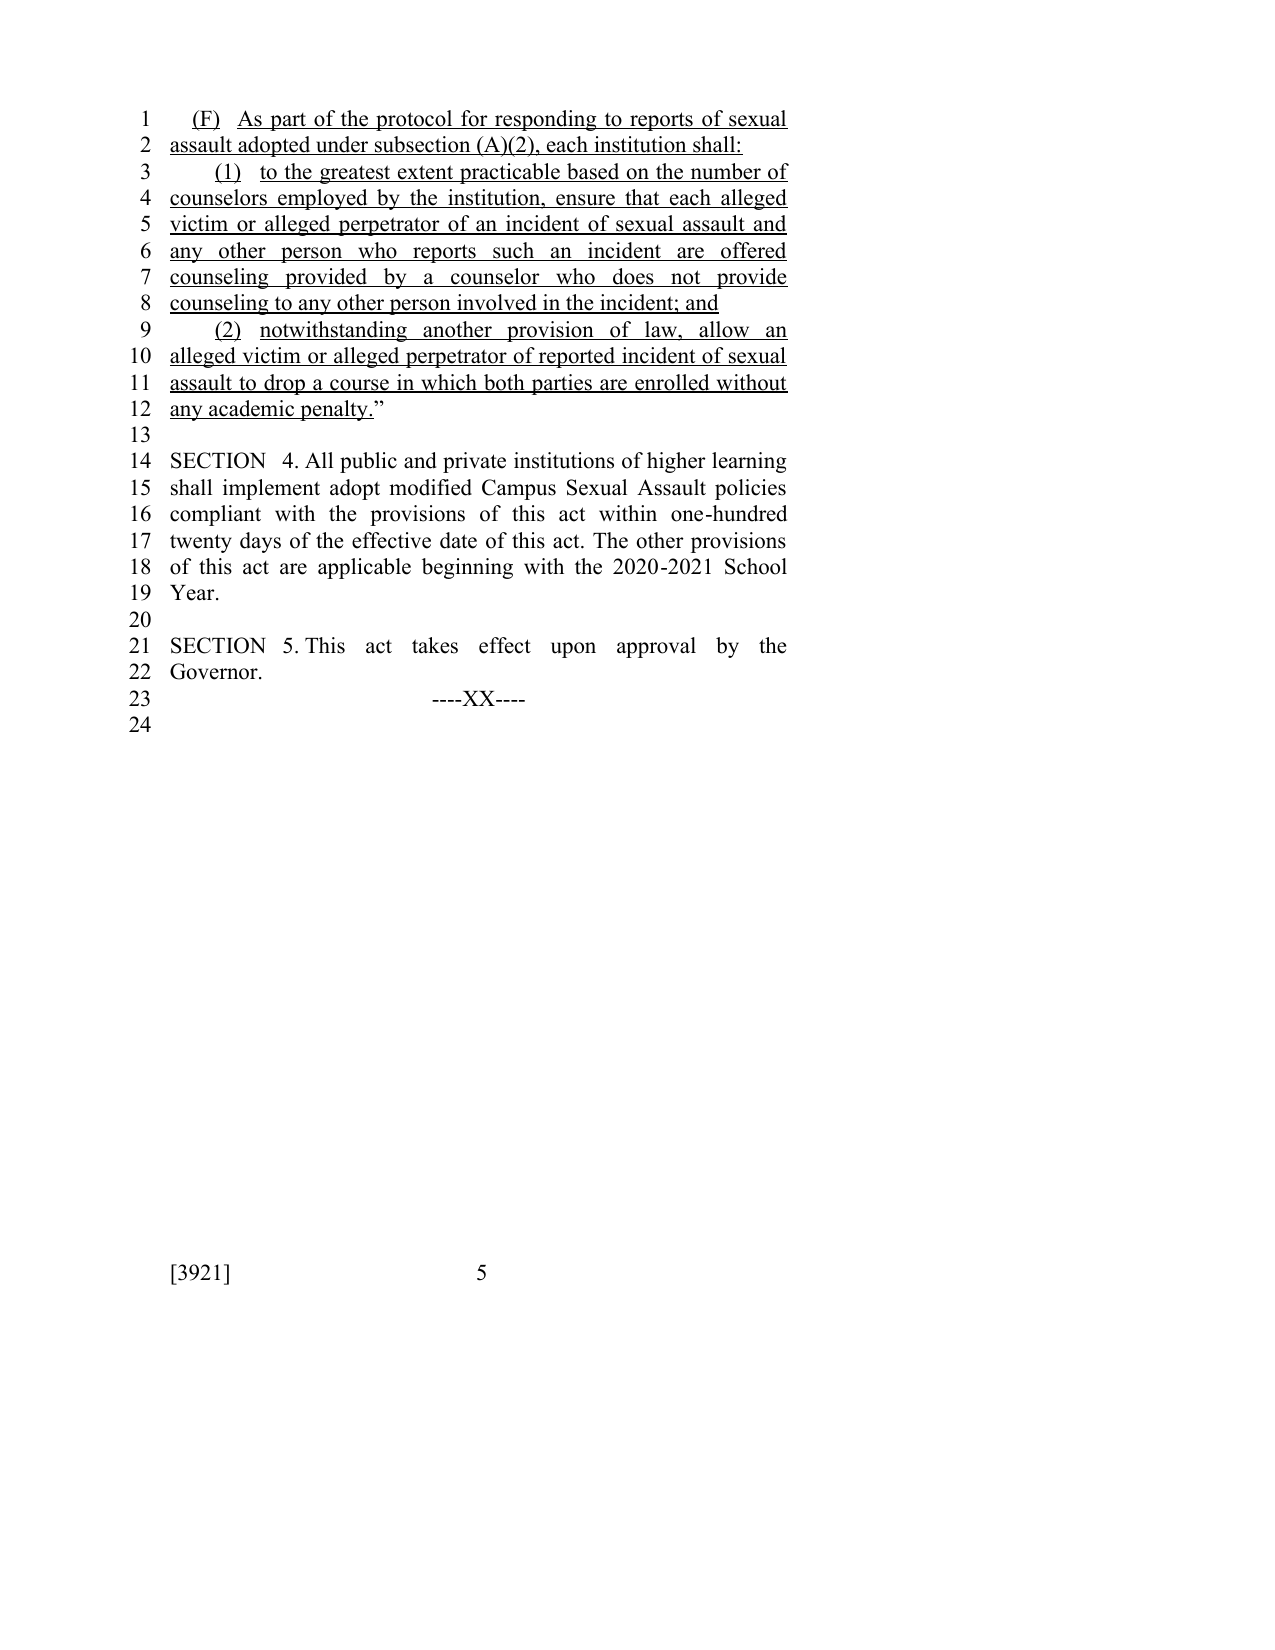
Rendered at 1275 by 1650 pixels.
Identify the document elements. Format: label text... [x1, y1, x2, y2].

text SECTION 4. All public and private institutions of higher learning shall implement adopt modified Campus Sexual Assault policies compliant with the provisions of this act within one-hundred twenty days of the effective date of this act. The other provisions of this act are applicable beginning with the 2020-2021 School Year. [169, 448, 787, 606]
text ----XX---- [169, 685, 787, 711]
text (1) to the greatest extent practicable based on the number of counselors employed by the institution, ensure that each alleged victim or alleged perpetrator of an incident of sexual assault and any other person who reports such an incident are offered counseling provided by a counselor who does not provide counseling to any other person involved in the incident; and [169, 158, 787, 207]
text (F) As part of the protocol for responding to reports of sexual assault adopted under subsection (A)(2), each institution shall: [169, 105, 787, 158]
text (2) notwithstanding another provision of law, allow an alleged victim or alleged perpetrator of reported incident of sexual assault to drop a course in which both parties are enrolled without any academic penalty.” [169, 392, 787, 421]
text (2) notwithstanding another provision of law, allow an alleged victim or alleged perpetrator of reported incident of sexual assault to drop a course in which both parties are enrolled without any academic penalty.” [169, 316, 787, 365]
text (2) notwithstanding another provision of law, allow an alleged victim or alleged perpetrator of reported incident of sexual assault to drop a course in which both parties are enrolled without any academic penalty.” [169, 366, 787, 391]
text SECTION 5. This act takes effect upon approval by the Governor. [169, 632, 787, 685]
